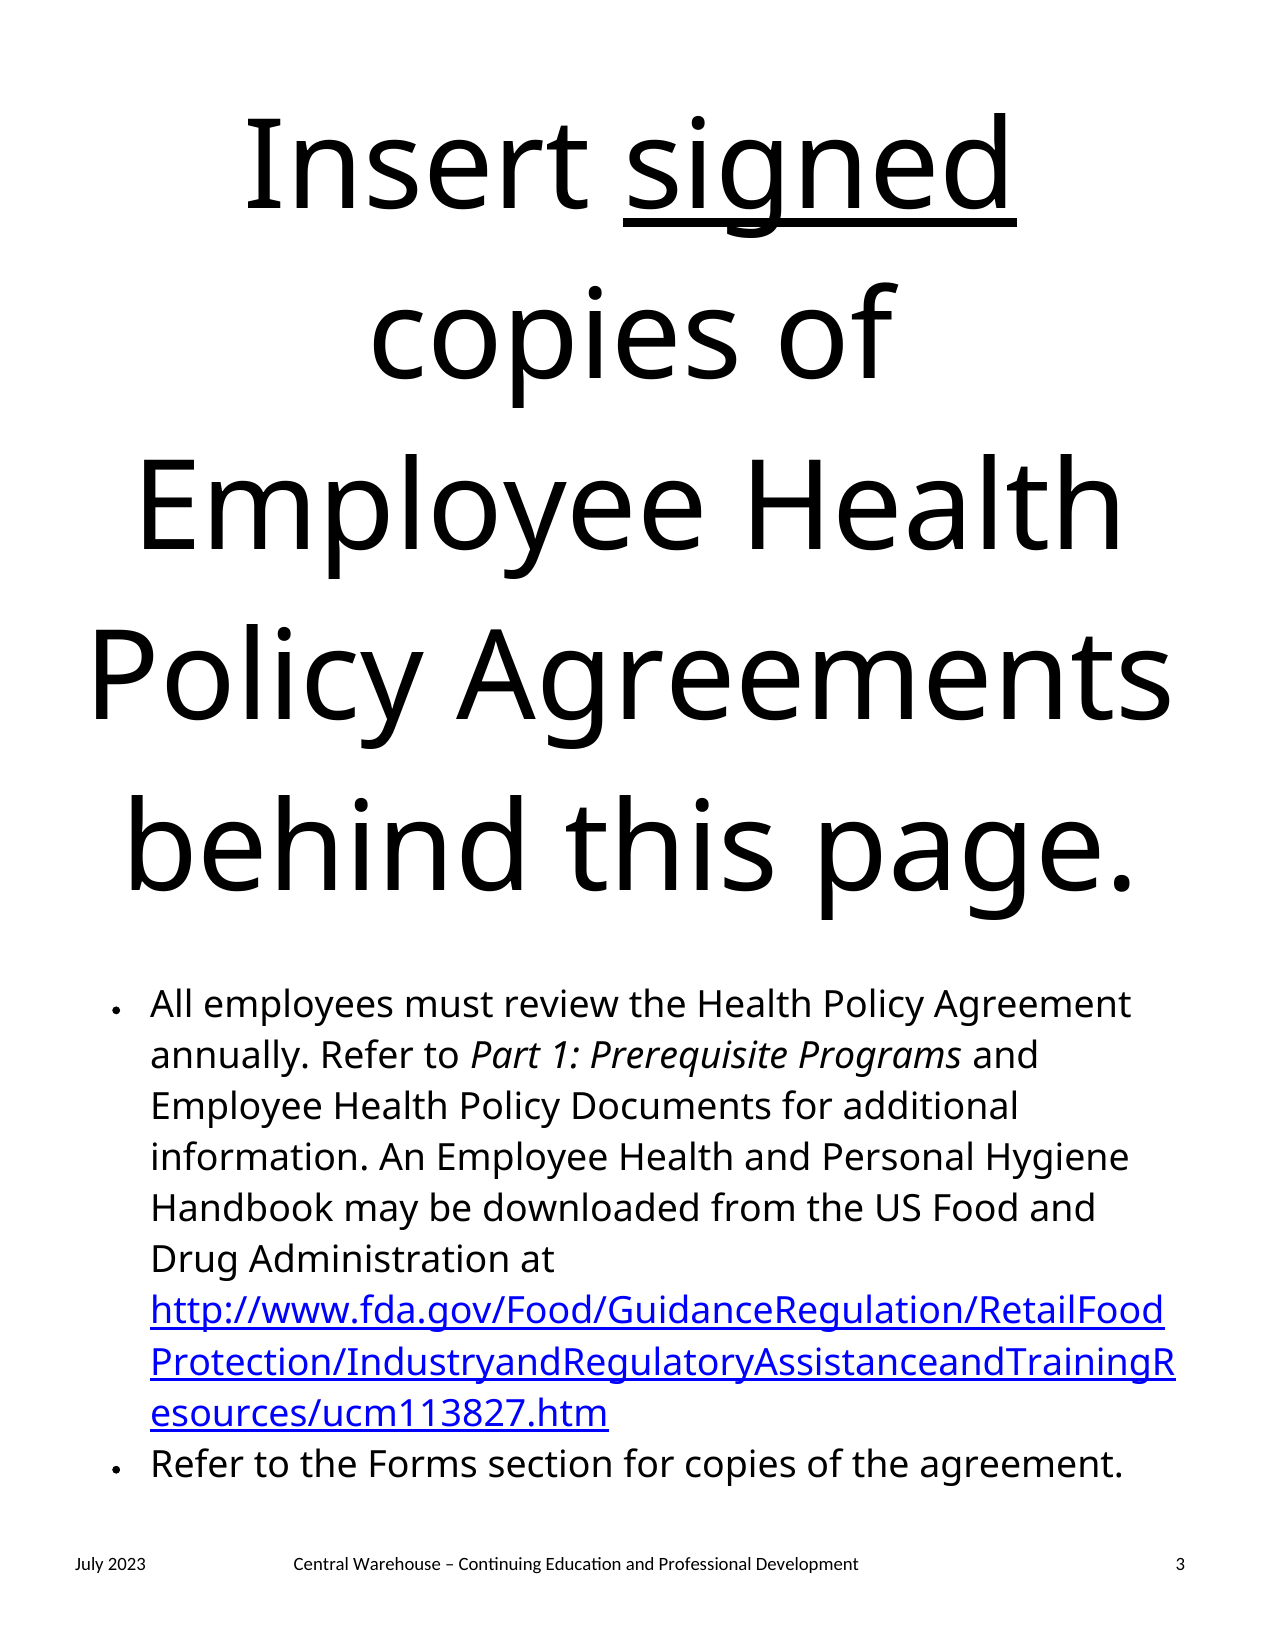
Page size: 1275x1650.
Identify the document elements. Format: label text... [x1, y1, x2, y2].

list All employees must review the Health Policy Agreement annually. Refer to Part 1: Prerequisite Programs and Employee Health Policy Documents for additional information. An Employee Health and Personal Hygiene Handbook may be downloaded from the US Food and Drug Administration at http://www.fda.gov/Food/GuidanceRegulation/RetailFoodProtection/IndustryandRegulatoryAssistanceandTrainingResources/ucm113827.htm [112, 978, 1185, 1437]
list Refer to the Forms section for copies of the agreement. [112, 1437, 1185, 1488]
text Insert signed copies of Employee Health Policy Agreements behind this page. [75, 75, 1185, 927]
